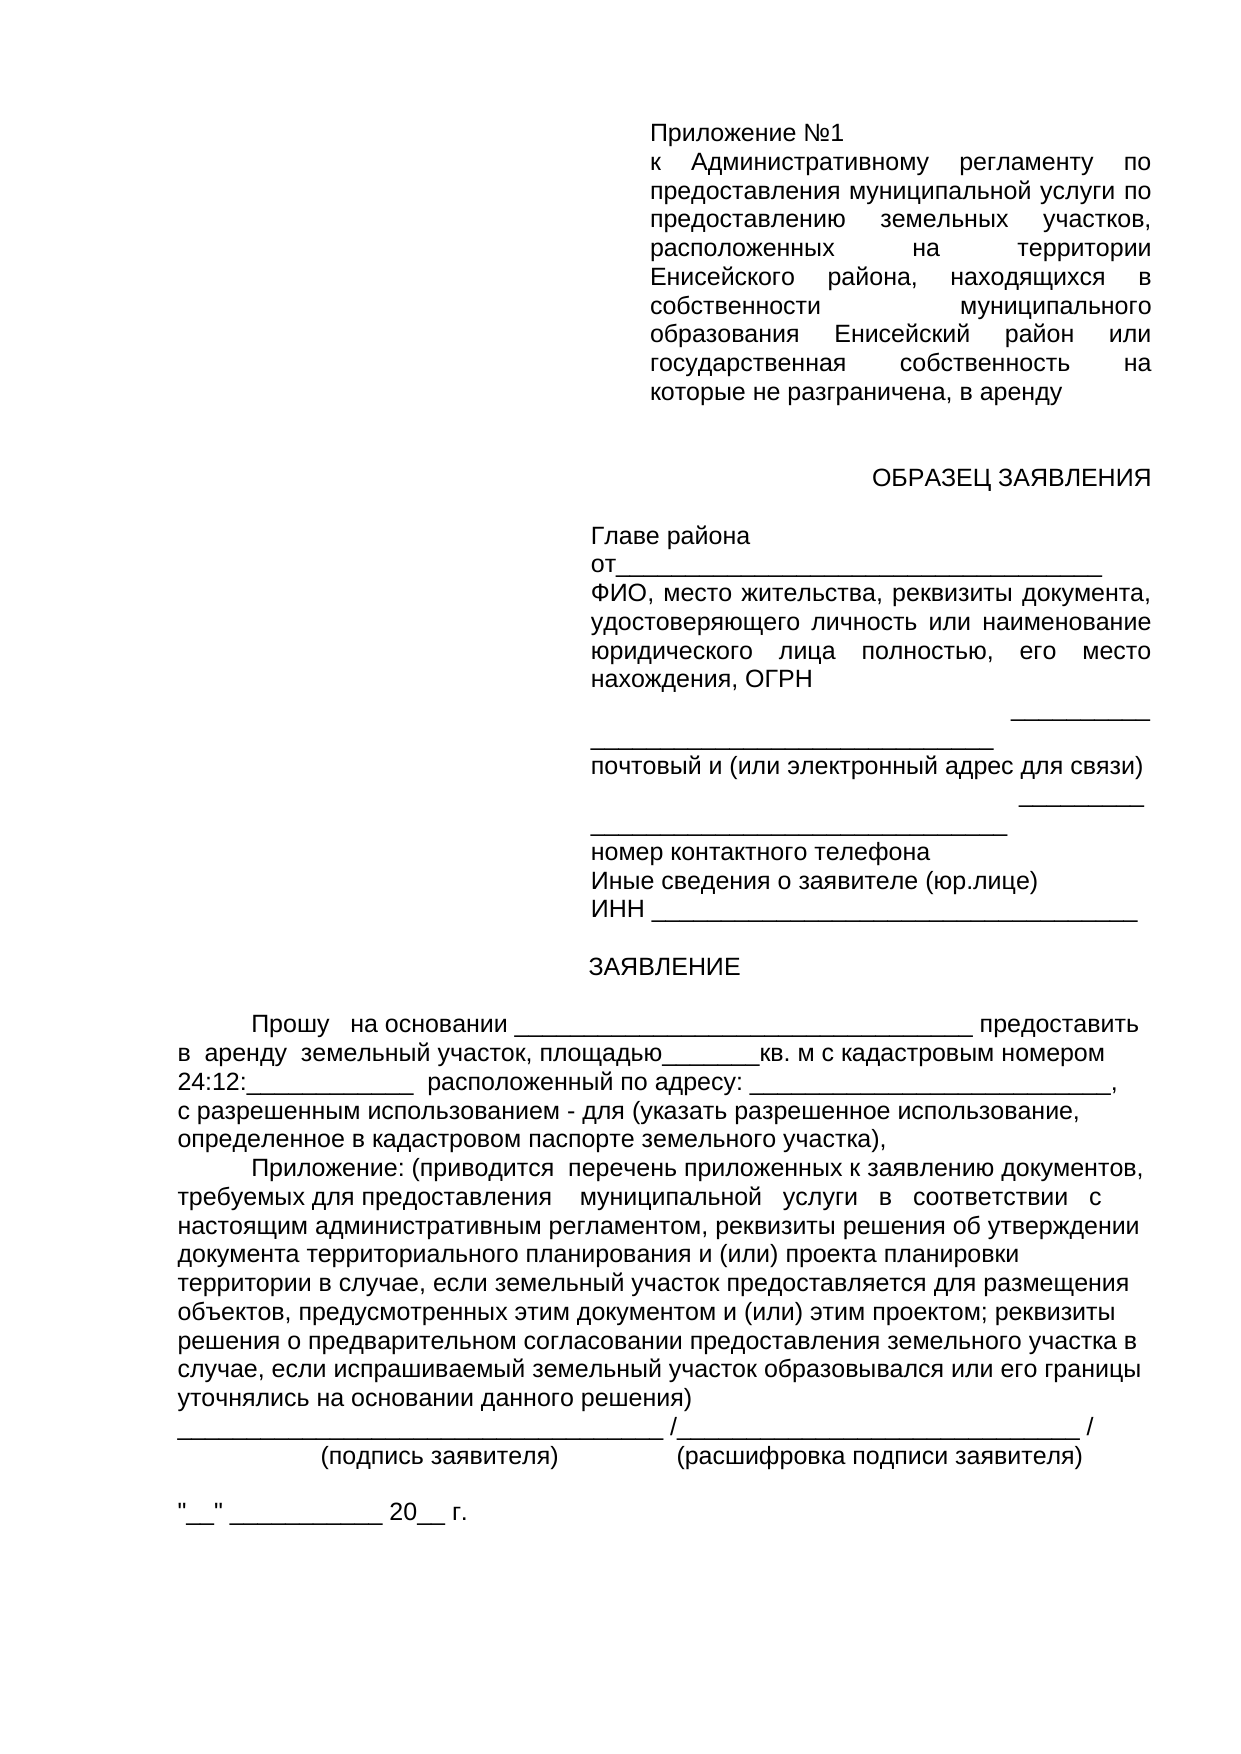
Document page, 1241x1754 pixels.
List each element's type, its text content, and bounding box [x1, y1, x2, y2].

text Приложение: (приводится перечень приложенных к заявлению документов, требуемых для предоставления муниципальной услуги в соответствии с настоящим административным регламентом, реквизиты решения об утверждении документа территориального планирования и (или) проекта планировки территории в случае, если земельный участок предоставляется для размещения объектов, предусмотренных этим документом и (или) этим проектом; реквизиты решения о предварительном согласовании предоставления земельного участка в случае, если испрашиваемый земельный участок образовывался или его границы уточнялись на основании данного решения) [177, 1153, 1152, 1412]
text Приложение №1 [650, 118, 1152, 147]
text (подпись заявителя) (расшифровка подписи заявителя) [177, 1441, 1152, 1469]
text к Административному регламенту по предоставления муниципальной услуги по предоставлению земельных участков, расположенных на территории Енисейского района, находящихся в собственности муниципального образования Енисейский район или государственная собственность на которые не разграничена, в аренду [650, 147, 1152, 406]
text ЗАЯВЛЕНИЕ [177, 952, 1152, 981]
text "__" ___________ 20__ г. [177, 1497, 1152, 1526]
text ФИО, место жительства, реквизиты документа, удостоверяющего личность или наименование юридического лица полностью, его место нахождения, ОГРН [591, 578, 1152, 693]
text ИНН ___________________________________ [591, 894, 1152, 923]
text Прошу на основании _________________________________ предоставить в аренду земельный участок, площадью_______кв. м с кадастровым номером 24:12:____________ расположенный по адресу: __________________________, с разрешенным использованием - для (указать разрешенное использование, определенное в кадастровом паспорте земельного участка), [177, 1009, 1152, 1153]
text номер контактного телефона [591, 837, 1152, 866]
text от___________________________________ [591, 549, 1152, 578]
text ОБРАЗЕЦ ЗАЯВЛЕНИЯ [177, 463, 1152, 492]
text Иные сведения о заявителе (юр.лице) [591, 866, 1152, 894]
text _______________________________________ [591, 779, 1152, 837]
text _______________________________________ [591, 693, 1152, 751]
text ___________________________________ /_____________________________ / [177, 1412, 1152, 1441]
text почтовый и (или электронный адрес для связи) [591, 751, 1152, 779]
text Главе района [591, 521, 1152, 549]
